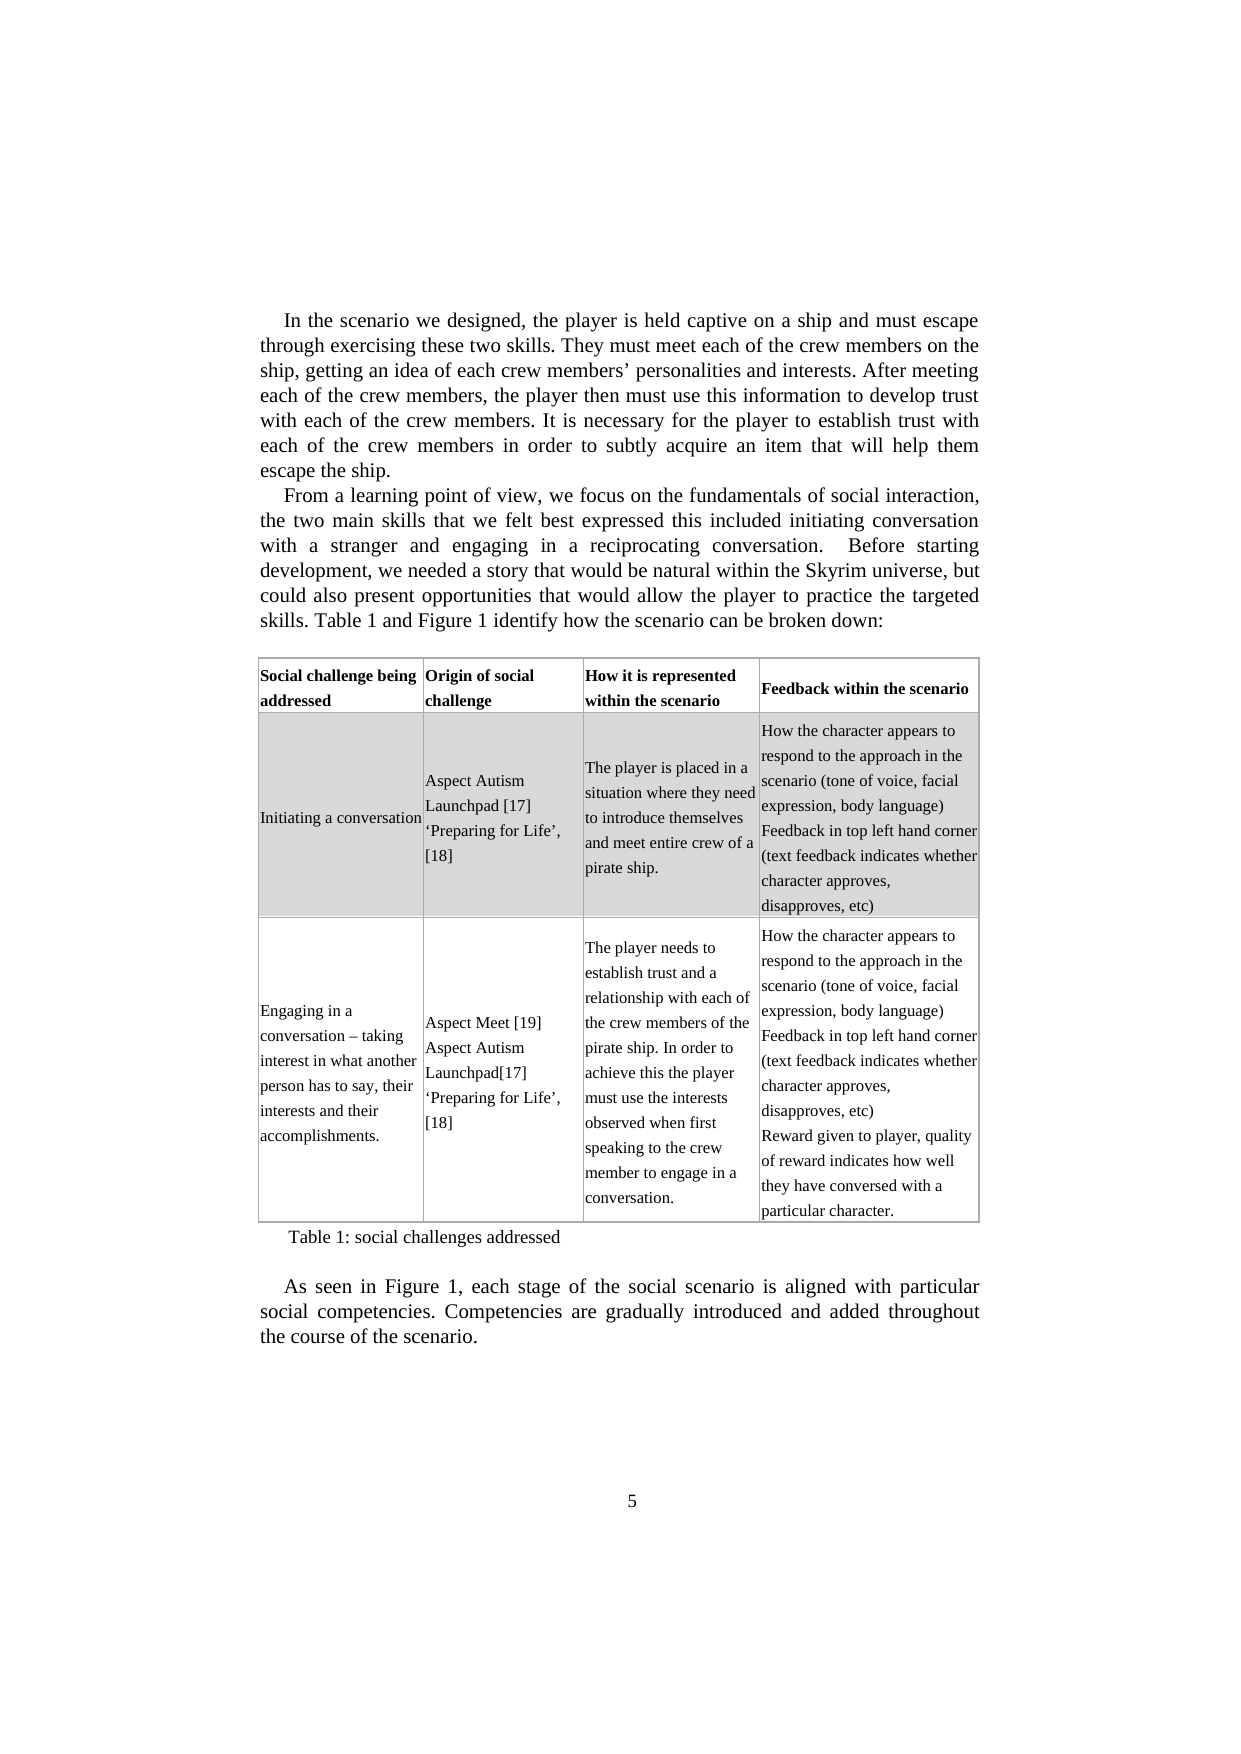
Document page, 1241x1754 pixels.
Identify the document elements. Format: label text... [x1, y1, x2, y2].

table_cell How the character appears to respond to the approach in the scenario (tone of voice, facial expression, body language) Feedback in top left hand corner (text feedback indicates whether character approves, disapproves, etc) Reward given to player, quality of reward indicates how well they have conversed with a particular character. [760, 918, 978, 1221]
table_cell The player needs to establish trust and a relationship with each of the crew members of the pirate ship. In order to achieve this the player must use the interests observed when first speaking to the crew member to engage in a conversation. [584, 918, 759, 1221]
table_cell Aspect Meet [19] Aspect Autism Launchpad[17] ‘Preparing for Life’, [18] [424, 918, 583, 1221]
text In the scenario we designed, the player is held captive on a ship and must escape through exercising these two skills. They must meet each of the crew members on the ship, getting an idea of each crew members’ personalities and interests. After meeting each of the crew members, the player then must use this information to develop trust with each of the crew members. It is necessary for the player to establish trust with each of the crew members in order to subtly acquire an item that will help them escape the ship. [260, 307, 980, 482]
text As seen in Figure 1, each stage of the social scenario is aligned with particular social competencies. Competencies are gradually introduced and added throughout the course of the scenario. [260, 1273, 980, 1348]
table_header Origin of social challenge [424, 659, 583, 712]
text Table 1: social challenges addressed [260, 1223, 980, 1248]
table_cell Initiating a conversation [259, 713, 423, 916]
table_cell Engaging in a conversation – taking interest in what another person has to say, their interests and their accomplishments. [259, 918, 423, 1221]
table_cell Aspect Autism Launchpad [17] ‘Preparing for Life’, [18] [424, 713, 583, 916]
table_header How it is represented within the scenario [584, 659, 759, 712]
table_header Social challenge being addressed [259, 659, 423, 712]
table_cell How the character appears to respond to the approach in the scenario (tone of voice, facial expression, body language) Feedback in top left hand corner (text feedback indicates whether character approves, disapproves, etc) [760, 713, 978, 916]
table_header Feedback within the scenario [760, 659, 978, 712]
table_cell The player is placed in a situation where they need to introduce themselves and meet entire crew of a pirate ship. [584, 713, 759, 916]
text From a learning point of view, we focus on the fundamentals of social interaction, the two main skills that we felt best expressed this included initiating conversation with a stranger and engaging in a reciprocating conversation. Before starting development, we needed a story that would be natural within the Skyrim universe, but could also present opportunities that would allow the player to practice the targeted skills. Table 1 and Figure 1 identify how the scenario can be broken down: [260, 482, 980, 632]
